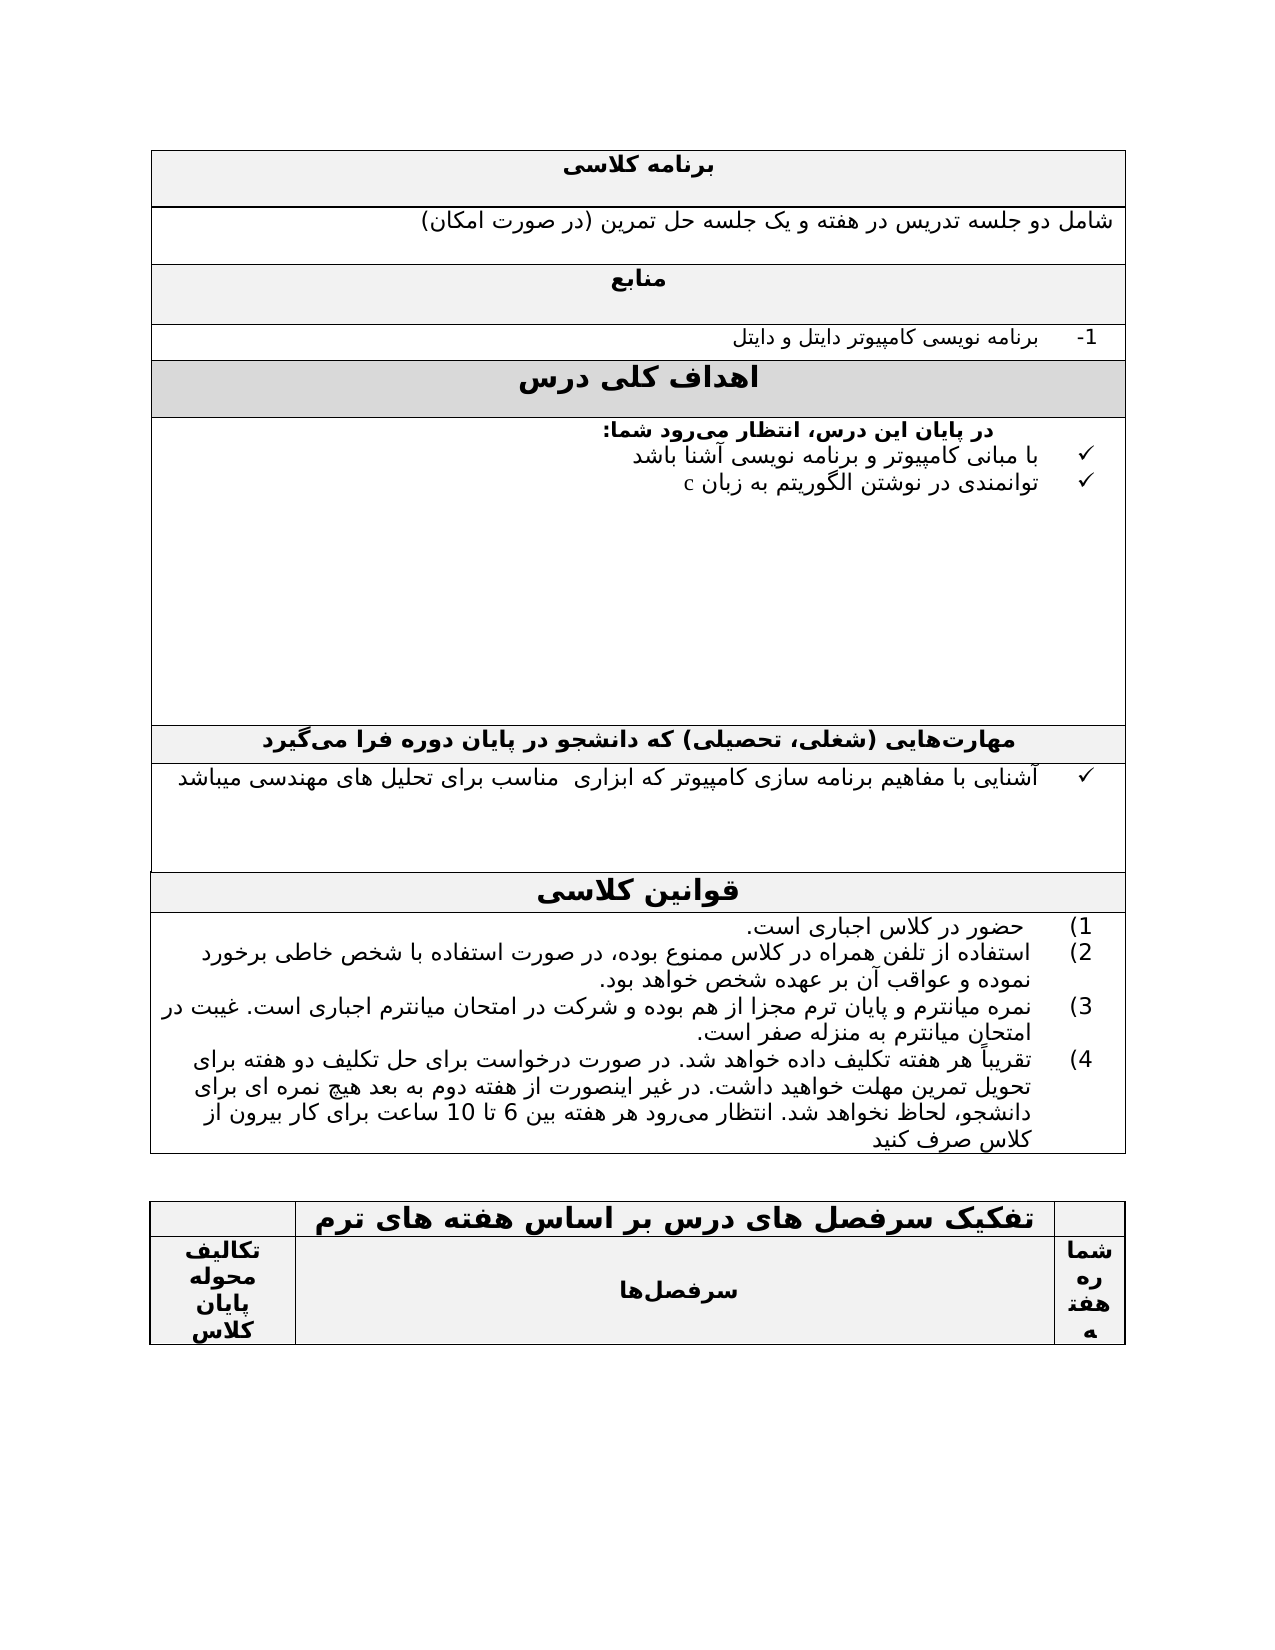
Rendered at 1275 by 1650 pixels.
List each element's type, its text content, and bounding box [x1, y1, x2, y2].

table_cell مهارت‌هایی (شغلی، تحصیلی) که دانشجو در پایان دوره فرا می‌گیرد [152, 726, 1125, 763]
table_cell آشنایی با مفاهیم برنامه سازی کامپیوتر که ابزاری مناسب برای تحلیل های مهندسی میباشد [152, 764, 1125, 872]
table_cell اهداف کلی درس [152, 361, 1125, 417]
table_cell قوانین کلاسی [151, 873, 1125, 912]
table_header [151, 1202, 295, 1236]
table_cell در پایان این درس، انتظار می‌رود شما: با مبانی کامپیوتر و برنامه نویسی آشنا باشد توانمندی در نوشتن الگوریتم به زبان c [152, 418, 1125, 725]
table_cell برنامه کلاسی [152, 151, 1125, 206]
table_cell منابع [152, 265, 1125, 324]
table_cell برنامه نویسی کامپیوتر دایتل و دایتل [152, 325, 1125, 360]
table_cell تکالیف محوله پایان کلاس [151, 1237, 295, 1343]
table_cell شامل دو جلسه تدریس در هفته و یک جلسه حل تمرین (در صورت امکان) [152, 208, 1125, 264]
table_header تفکیک سرفصل های درس بر اساس هفته های ترم [296, 1202, 1054, 1236]
table_cell سرفصل‌ها [296, 1237, 1054, 1343]
table_header [1055, 1202, 1124, 1236]
table_cell حضور در کلاس اجباری است. استفاده از تلفن همراه در کلاس ممنوع بوده، در صورت استفاده با شخص خاطی برخورد نموده و عواقب آن بر عهده شخص خواهد بود. نمره میانترم و پایان ترم مجزا از هم بوده و شرکت در امتحان میانترم اجباری است. غیبت در امتحان میانترم به منزله صفر است. تقریباً هر هفته تکلیف داده خواهد شد. در صورت درخواست برای حل تکلیف دو هفته برای تحویل تمرین مهلت خواهید داشت. در غیر اینصورت از هفته دوم به بعد هیچ نمره ای برای دانشجو، لحاظ نخواهد شد. انتظار می‌رود هر هفته بین 6 تا 10 ساعت برای کار بیرون از کلاس صرف کنید [151, 913, 1125, 1153]
table_cell شماره هفته [1055, 1237, 1124, 1343]
